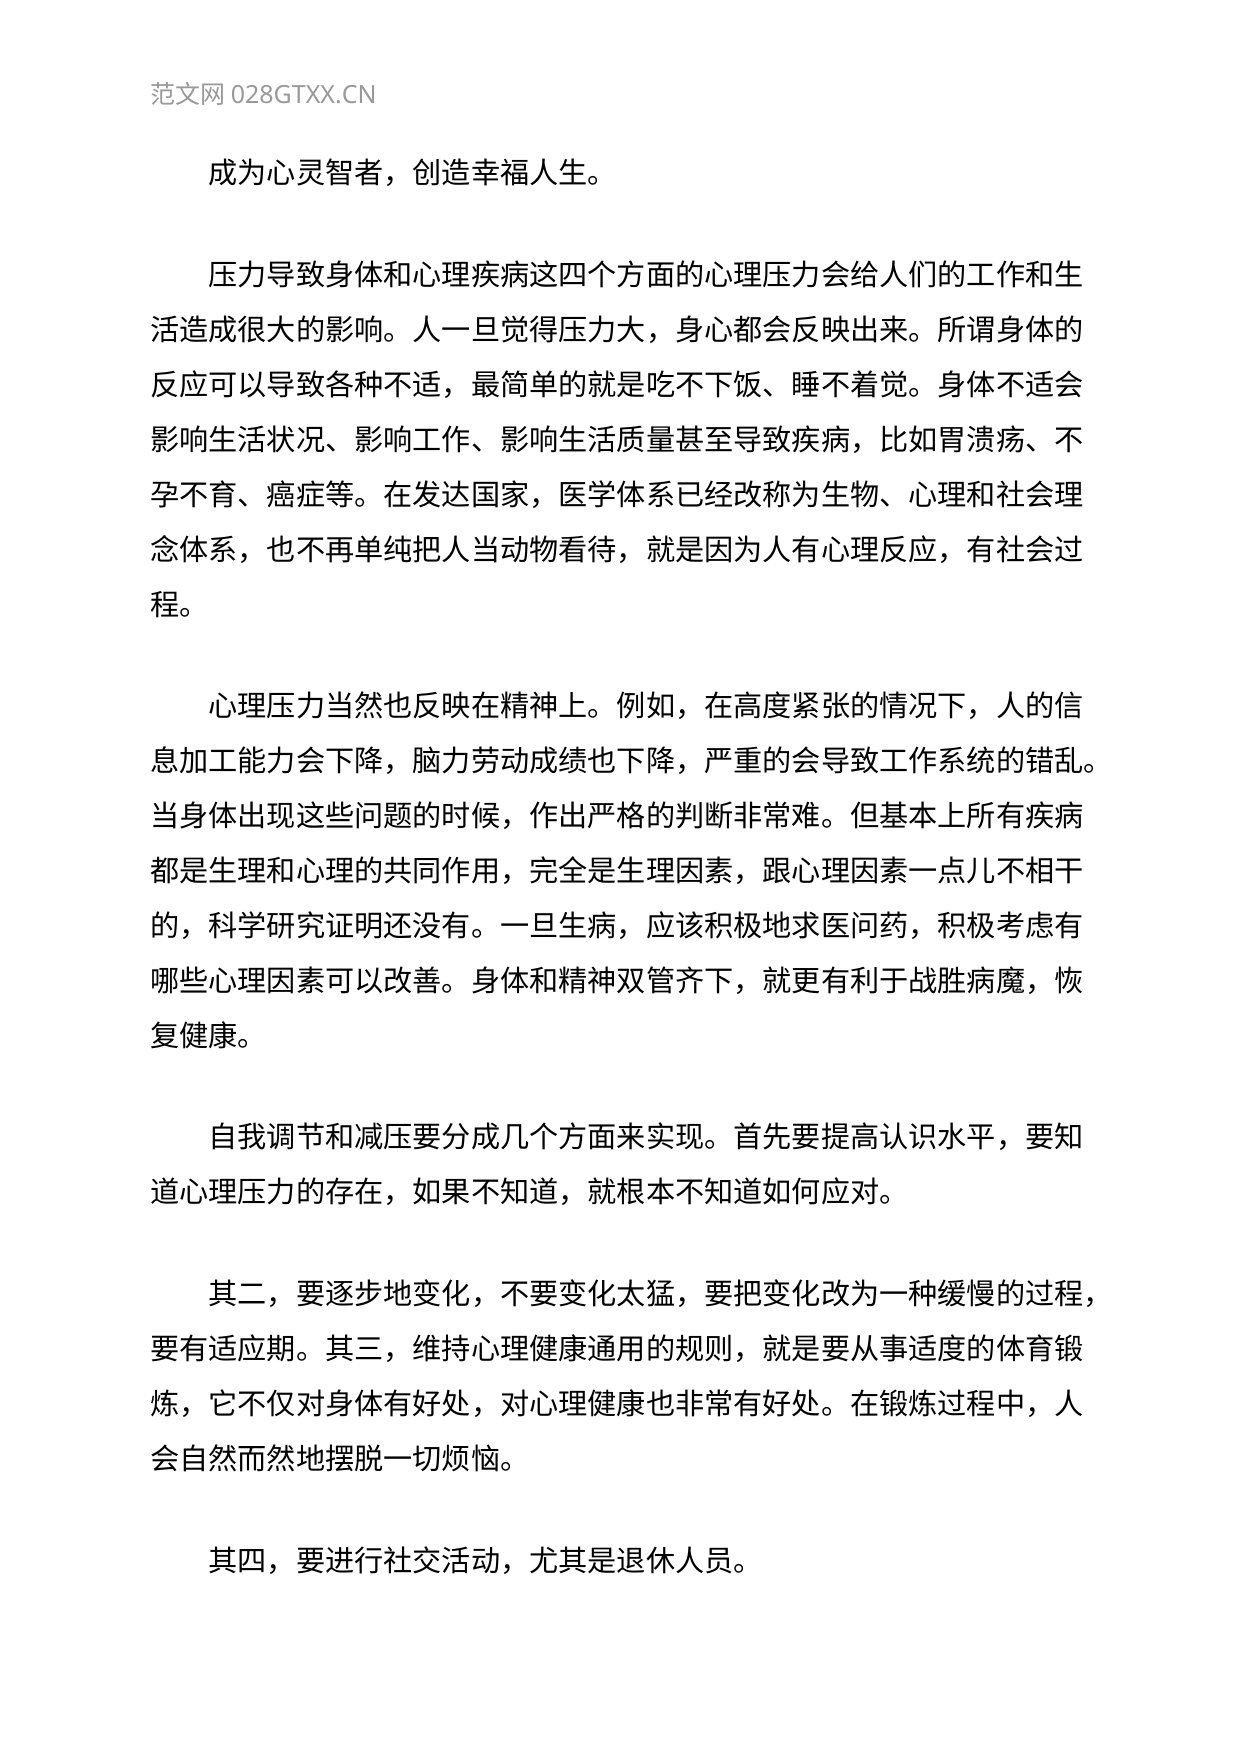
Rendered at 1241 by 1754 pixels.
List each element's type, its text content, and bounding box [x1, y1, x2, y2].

text 心理压力当然也反映在精神上。例如，在高度紧张的情况下，人的信息加工能力会下降，脑力劳动成绩也下降，严重的会导致工作系统的错乱。当身体出现这些问题的时候，作出严格的判断非常难。但基本上所有疾病都是生理和心理的共同作用，完全是生理因素，跟心理因素一点儿不相干的，科学研究证明还没有。一旦生病，应该积极地求医问药，积极考虑有哪些心理因素可以改善。身体和精神双管齐下，就更有利于战胜病魔，恢复健康。 [150, 683, 1090, 1054]
text 成为心灵智者，创造幸福人生。 [150, 150, 1090, 192]
text 其四，要进行社交活动，尤其是退休人员。 [150, 1537, 1090, 1579]
text 压力导致身体和心理疾病这四个方面的心理压力会给人们的工作和生活造成很大的影响。人一旦觉得压力大，身心都会反映出来。所谓身体的反应可以导致各种不适，最简单的就是吃不下饭、睡不着觉。身体不适会影响生活状况、影响工作、影响生活质量甚至导致疾病，比如胃溃疡、不孕不育、癌症等。在发达国家，医学体系已经改称为生物、心理和社会理念体系，也不再单纯把人当动物看待，就是因为人有心理反应，有社会过程。 [150, 252, 1090, 623]
text 自我调节和减压要分成几个方面来实现。首先要提高认识水平，要知道心理压力的存在，如果不知道，就根本不知道如何应对。 [150, 1114, 1090, 1211]
text 其二，要逐步地变化，不要变化太猛，要把变化改为一种缓慢的过程，要有适应期。其三，维持心理健康通用的规则，就是要从事适度的体育锻炼，它不仅对身体有好处，对心理健康也非常有好处。在锻炼过程中，人会自然而然地摆脱一切烦恼。 [150, 1271, 1090, 1478]
